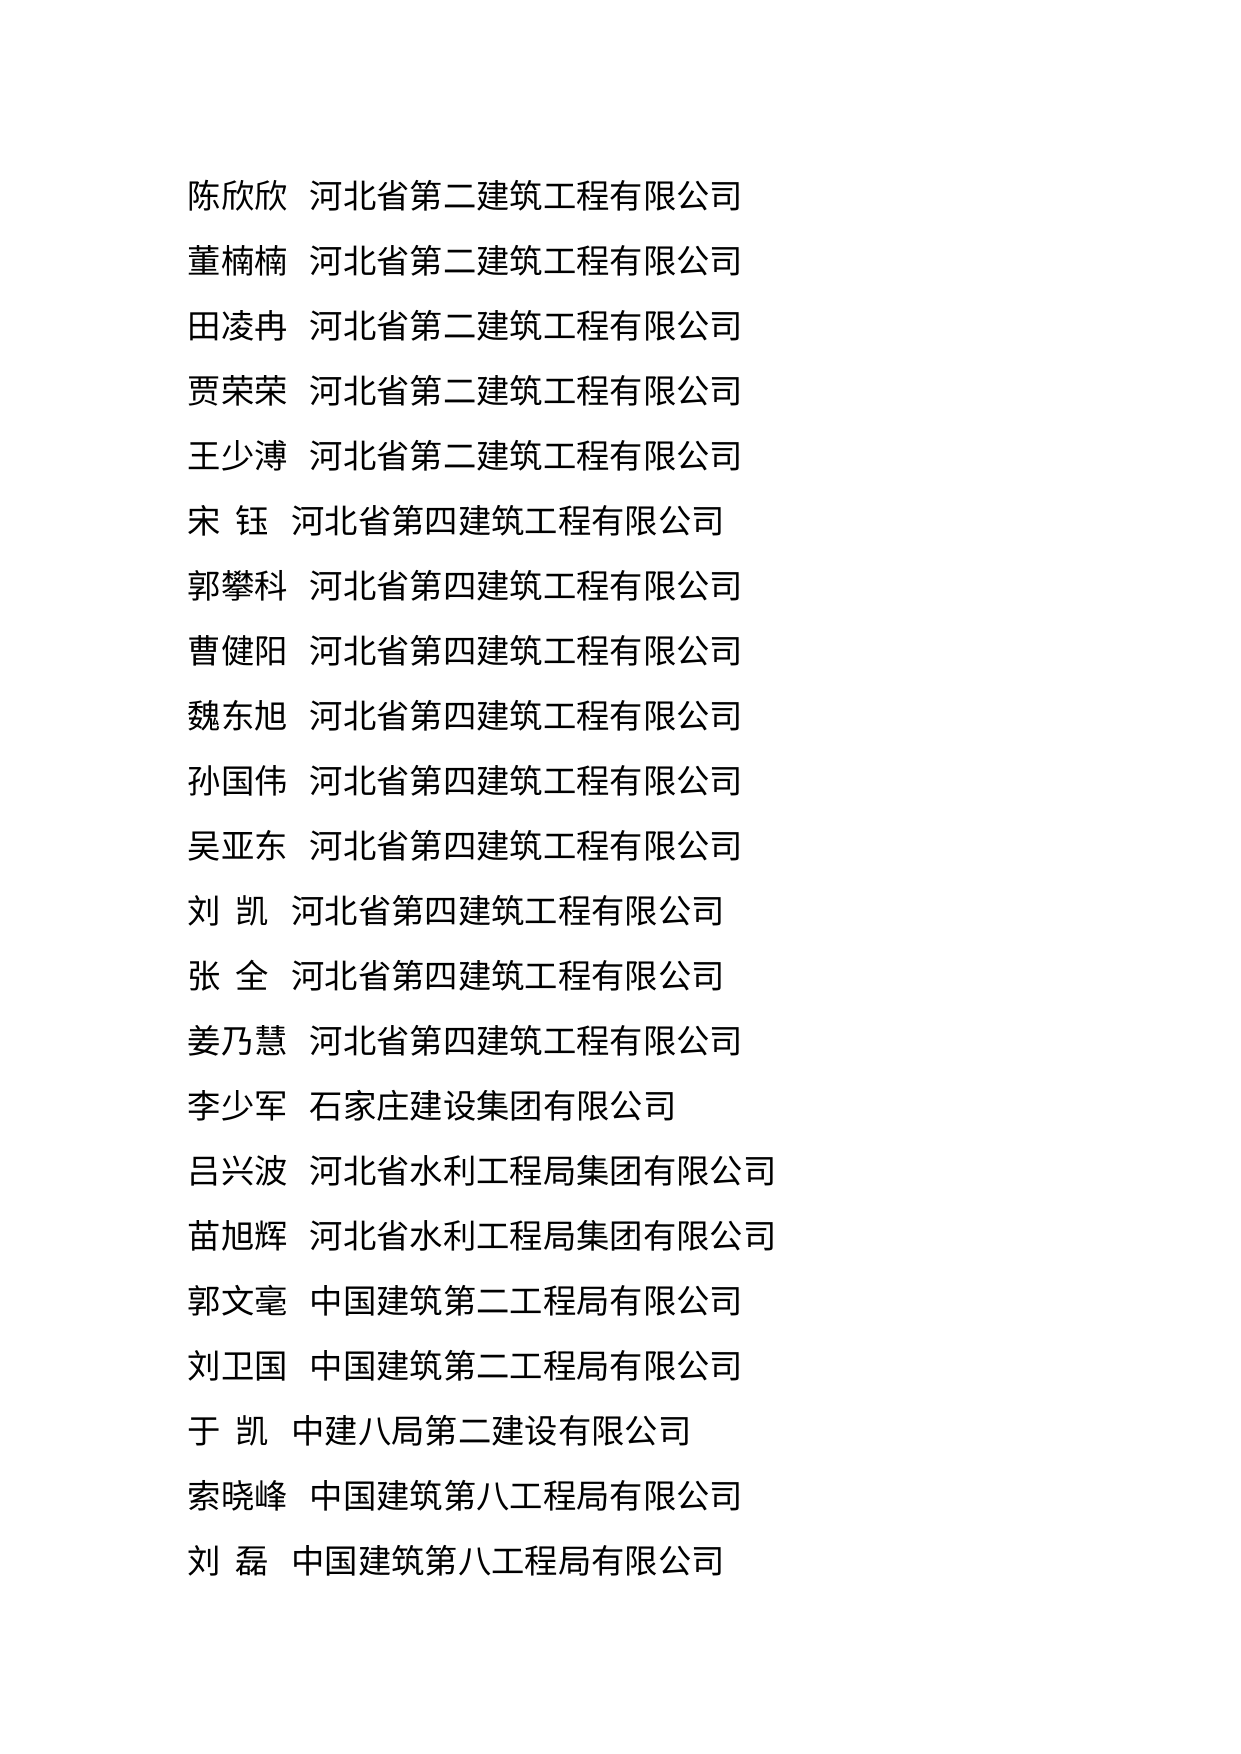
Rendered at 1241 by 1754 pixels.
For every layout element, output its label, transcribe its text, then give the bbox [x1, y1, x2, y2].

text 苗旭辉 河北省水利工程局集团有限公司 [187, 1202, 1053, 1267]
text 董楠楠 河北省第二建筑工程有限公司 [187, 227, 1053, 292]
text 刘 凯 河北省第四建筑工程有限公司 [187, 877, 1053, 942]
text 吕兴波 河北省水利工程局集团有限公司 [187, 1137, 1053, 1202]
text 刘 磊 中国建筑第八工程局有限公司 [187, 1527, 1053, 1592]
text 郭文毫 中国建筑第二工程局有限公司 [187, 1267, 1053, 1332]
text 贾荣荣 河北省第二建筑工程有限公司 [187, 357, 1053, 422]
text 曹健阳 河北省第四建筑工程有限公司 [187, 617, 1053, 682]
text 索晓峰 中国建筑第八工程局有限公司 [187, 1462, 1053, 1527]
text 于 凯 中建八局第二建设有限公司 [187, 1397, 1053, 1462]
text 李少军 石家庄建设集团有限公司 [187, 1072, 1053, 1137]
text 张 全 河北省第四建筑工程有限公司 [187, 942, 1053, 1007]
text 陈欣欣 河北省第二建筑工程有限公司 [187, 162, 1053, 227]
text 王少溥 河北省第二建筑工程有限公司 [187, 422, 1053, 487]
text 魏东旭 河北省第四建筑工程有限公司 [187, 682, 1053, 747]
text 姜乃慧 河北省第四建筑工程有限公司 [187, 1007, 1053, 1072]
text 郭攀科 河北省第四建筑工程有限公司 [187, 552, 1053, 617]
text 宋 钰 河北省第四建筑工程有限公司 [187, 487, 1053, 552]
text 吴亚东 河北省第四建筑工程有限公司 [187, 812, 1053, 877]
text 刘卫国 中国建筑第二工程局有限公司 [187, 1332, 1053, 1397]
text 田凌冉 河北省第二建筑工程有限公司 [187, 292, 1053, 357]
text 孙国伟 河北省第四建筑工程有限公司 [187, 747, 1053, 812]
